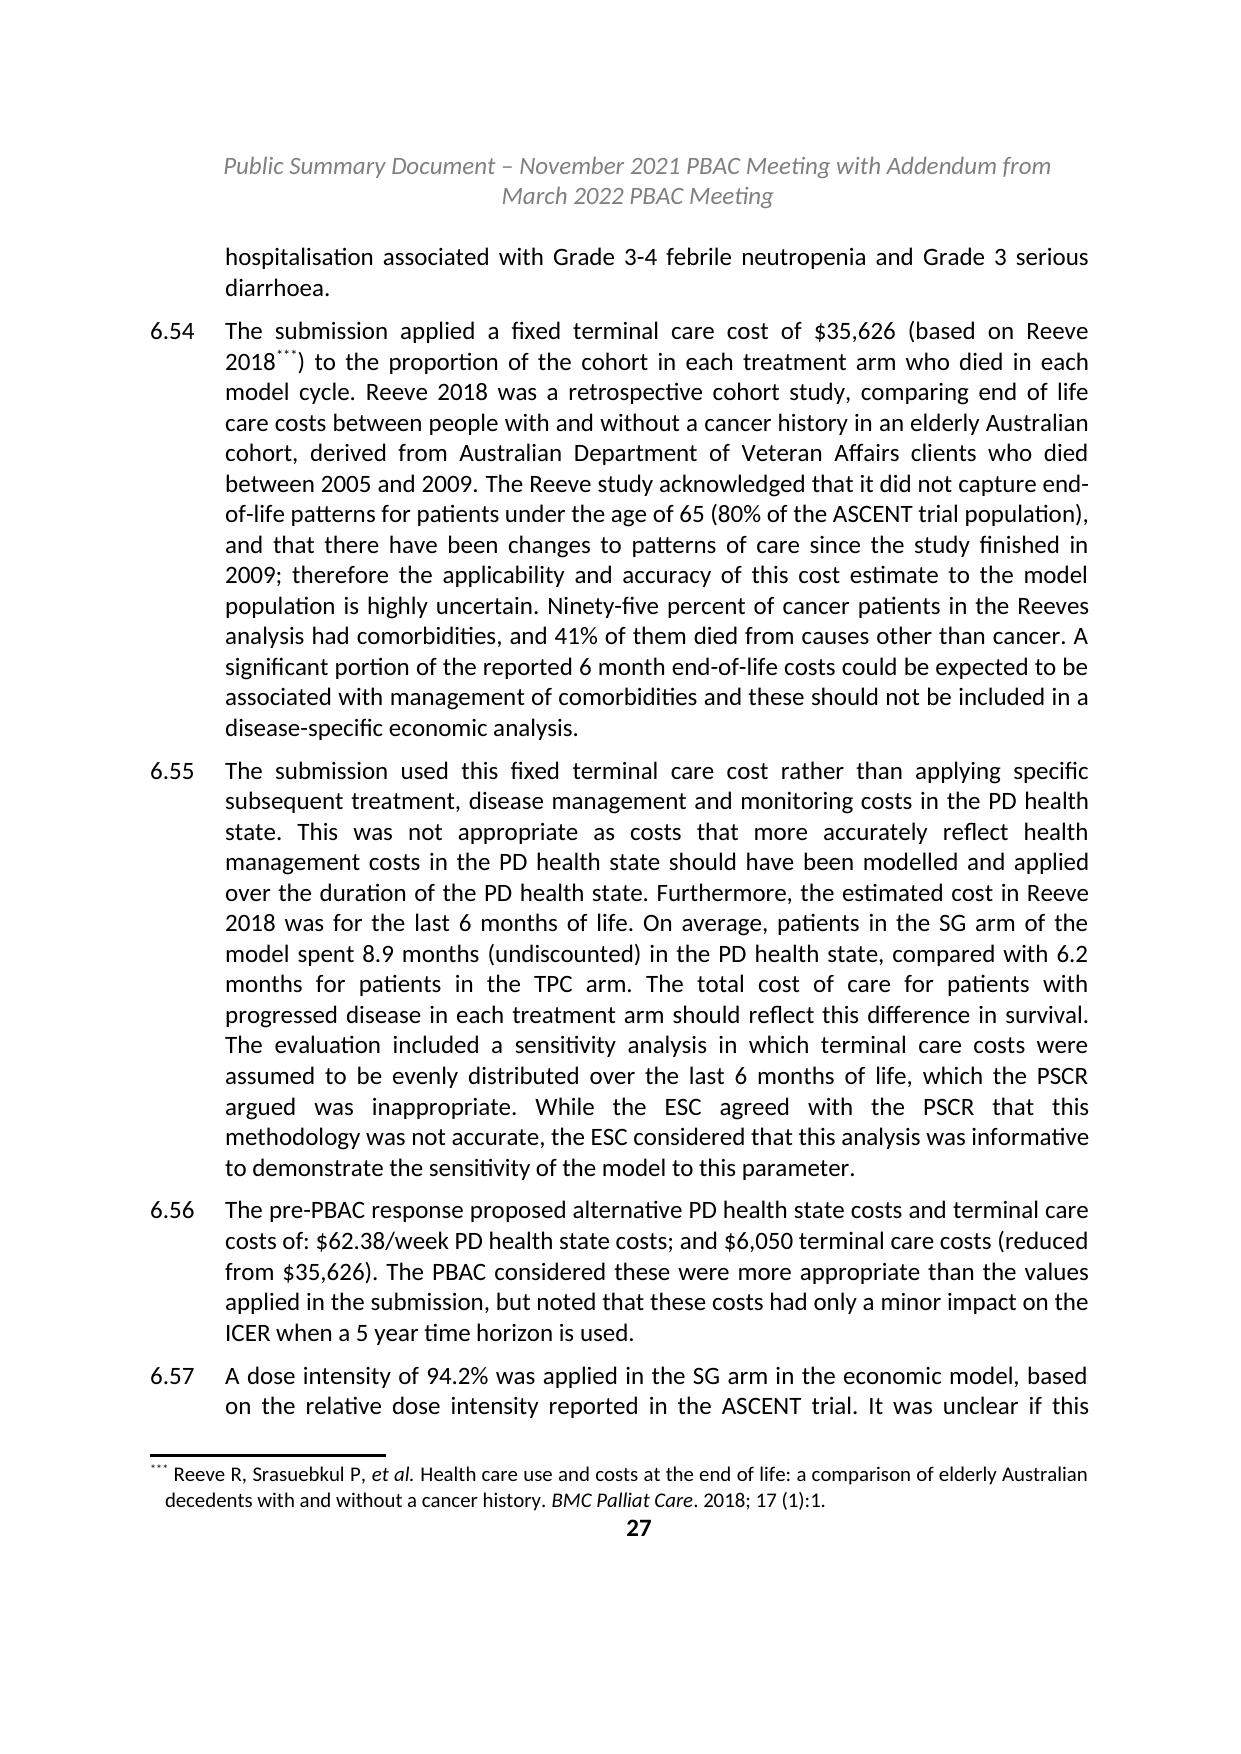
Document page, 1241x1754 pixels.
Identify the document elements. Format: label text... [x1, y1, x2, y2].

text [150, 1360, 1090, 1421]
text The submission used this fixed terminal care cost rather than applying specific subsequent treatment, disease management and monitoring costs in the PD health state. This was not appropriate as costs that more accurately reflect health management costs in the PD health state should have been modelled and applied over the duration of the PD health state. Furthermore, the estimated cost in Reeve 2018 was for the last 6 months of life. On average, patients in the SG arm of the model spent 8.9 months (undiscounted) in the PD health state, compared with 6.2 months for patients in the TPC arm. The total cost of care for patients with progressed disease in each treatment arm should reflect this difference in survival. The evaluation included a sensitivity analysis in which terminal care costs were assumed to be evenly distributed over the last 6 months of life, which the PSCR argued was inappropriate. While the ESC agreed with the PSCR that this methodology was not accurate, the ESC considered that this analysis was informative to demonstrate the sensitivity of the model to this parameter. [150, 755, 1090, 1182]
text The pre-PBAC response proposed alternative PD health state costs and terminal care costs of: $62.38/week PD health state costs; and $6,050 terminal care costs (reduced from $35,626). The PBAC considered these were more appropriate than the values applied in the submission, but noted that these costs had only a minor impact on the ICER when a 5 year time horizon is used. [150, 1195, 1090, 1347]
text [150, 242, 1090, 303]
text The submission applied a fixed terminal care cost of $35,626 (based on Reeve 2018) to the proportion of the cohort in each treatment arm who died in each model cycle. Reeve 2018 was a retrospective cohort study, comparing end of life care costs between people with and without a cancer history in an elderly Australian cohort, derived from Australian Department of Veteran Affairs clients who died between 2005 and 2009. The Reeve study acknowledged that it did not capture end-of-life patterns for patients under the age of 65 (80% of the ASCENT trial population), and that there have been changes to patterns of care since the study finished in 2009; therefore the applicability and accuracy of this cost estimate to the model population is highly uncertain. Ninety-five percent of cancer patients in the Reeves analysis had comorbidities, and 41% of them died from causes other than cancer. A significant portion of the reported 6 month end-of-life costs could be expected to be associated with management of comorbidities and these should not be included in a disease-specific economic analysis. [150, 315, 1090, 742]
